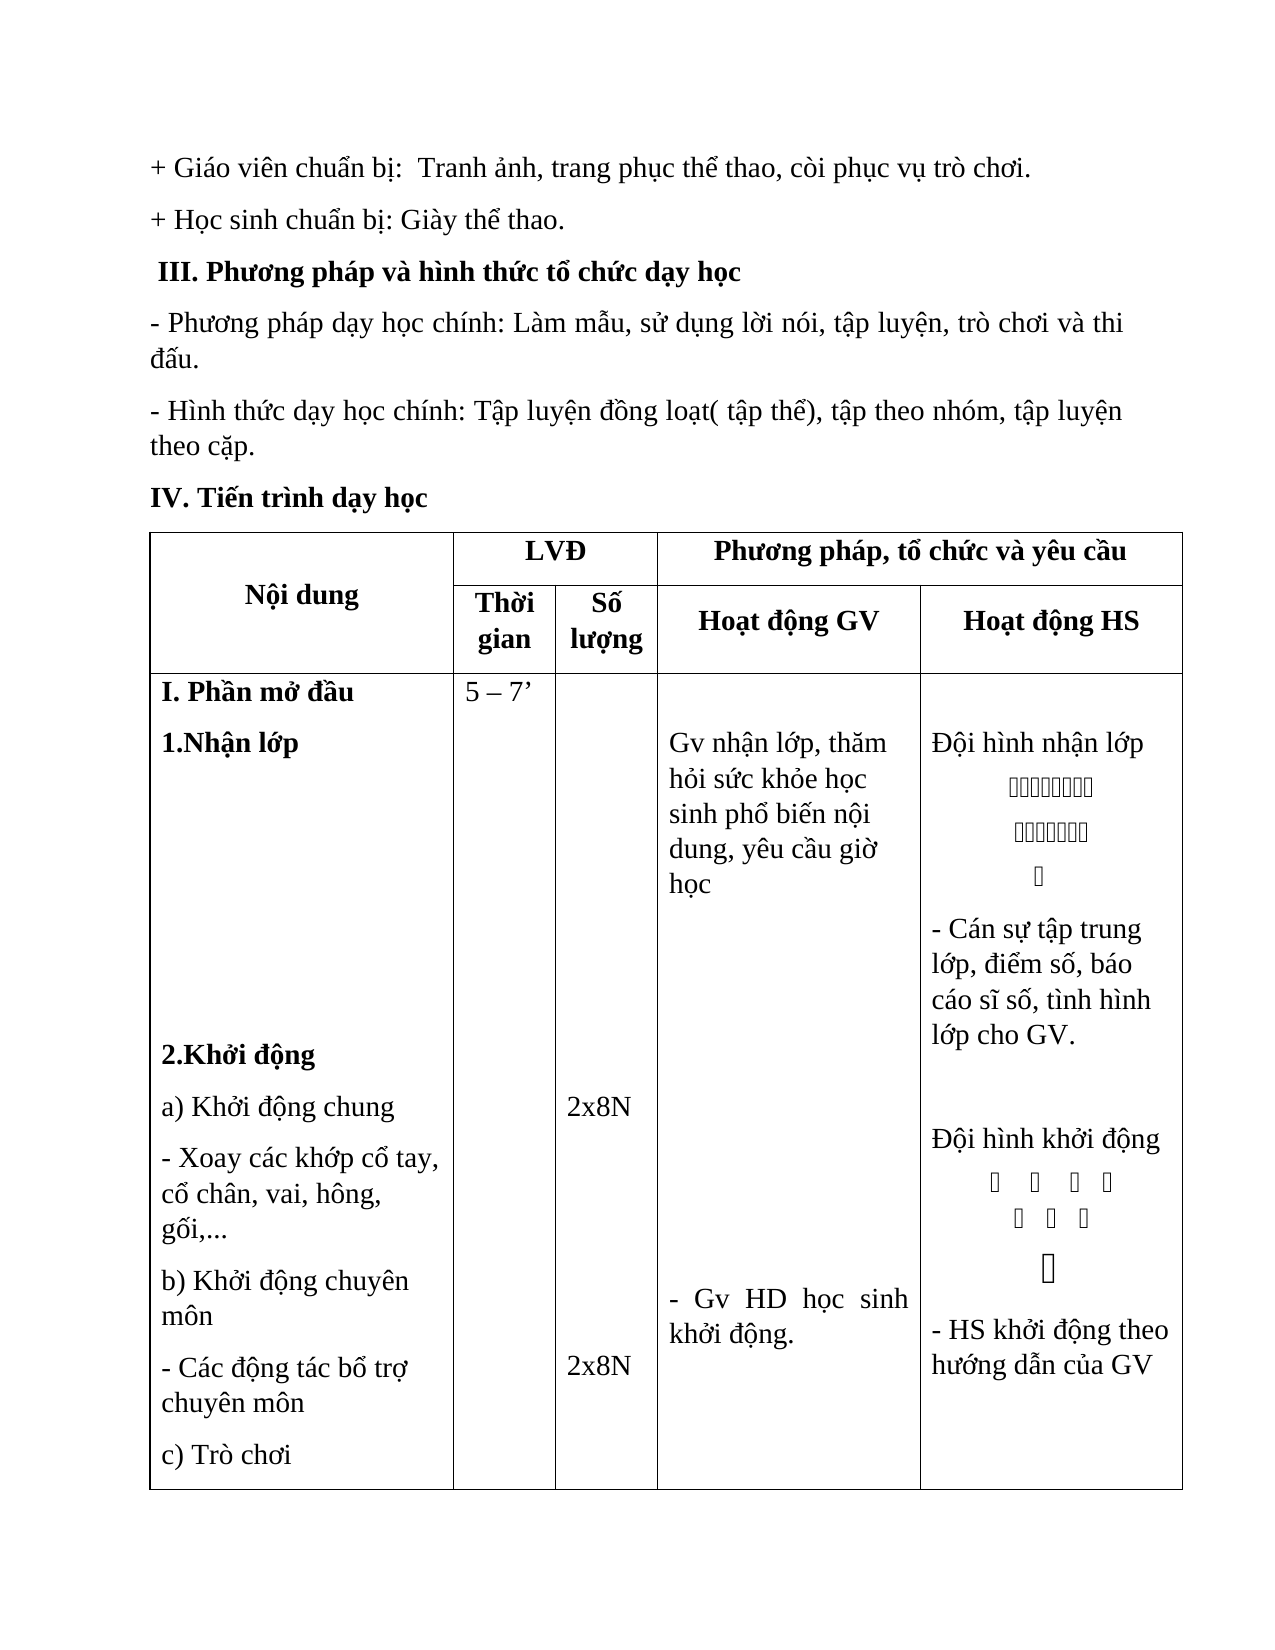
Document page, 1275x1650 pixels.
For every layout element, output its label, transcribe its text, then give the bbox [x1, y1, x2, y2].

table_header Phương pháp, tổ chức và yêu cầu [658, 533, 1182, 584]
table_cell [556, 674, 657, 1489]
table_cell Hoạt động GV [658, 586, 920, 673]
table_header LVĐ [454, 533, 657, 584]
table_cell Số lượng [556, 586, 657, 673]
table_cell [151, 674, 453, 1489]
text III. Phương pháp và hình thức tổ chức dạy học [150, 254, 1125, 287]
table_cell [921, 674, 1182, 1489]
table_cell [454, 674, 555, 1489]
text - Hình thức dạy học chính: Tập luyện đồng loạt( tập thể), tập theo nhóm, tập luyện theo cặp. [150, 393, 1125, 461]
text IV. Tiến trình dạy học [150, 480, 1125, 513]
text + Giáo viên chuẩn bị: Tranh ảnh, trang phục thể thao, còi phục vụ trò chơi. [150, 150, 1125, 183]
text + Học sinh chuẩn bị: Giày thể thao. [150, 202, 1125, 235]
table_cell Thời gian [454, 586, 555, 673]
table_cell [658, 674, 920, 1489]
text - Phương pháp dạy học chính: Làm mẫu, sử dụng lời nói, tập luyện, trò chơi và thi đấu. [150, 306, 1125, 374]
table_cell Hoạt động HS [921, 586, 1182, 673]
table_header Nội dung [151, 533, 453, 673]
